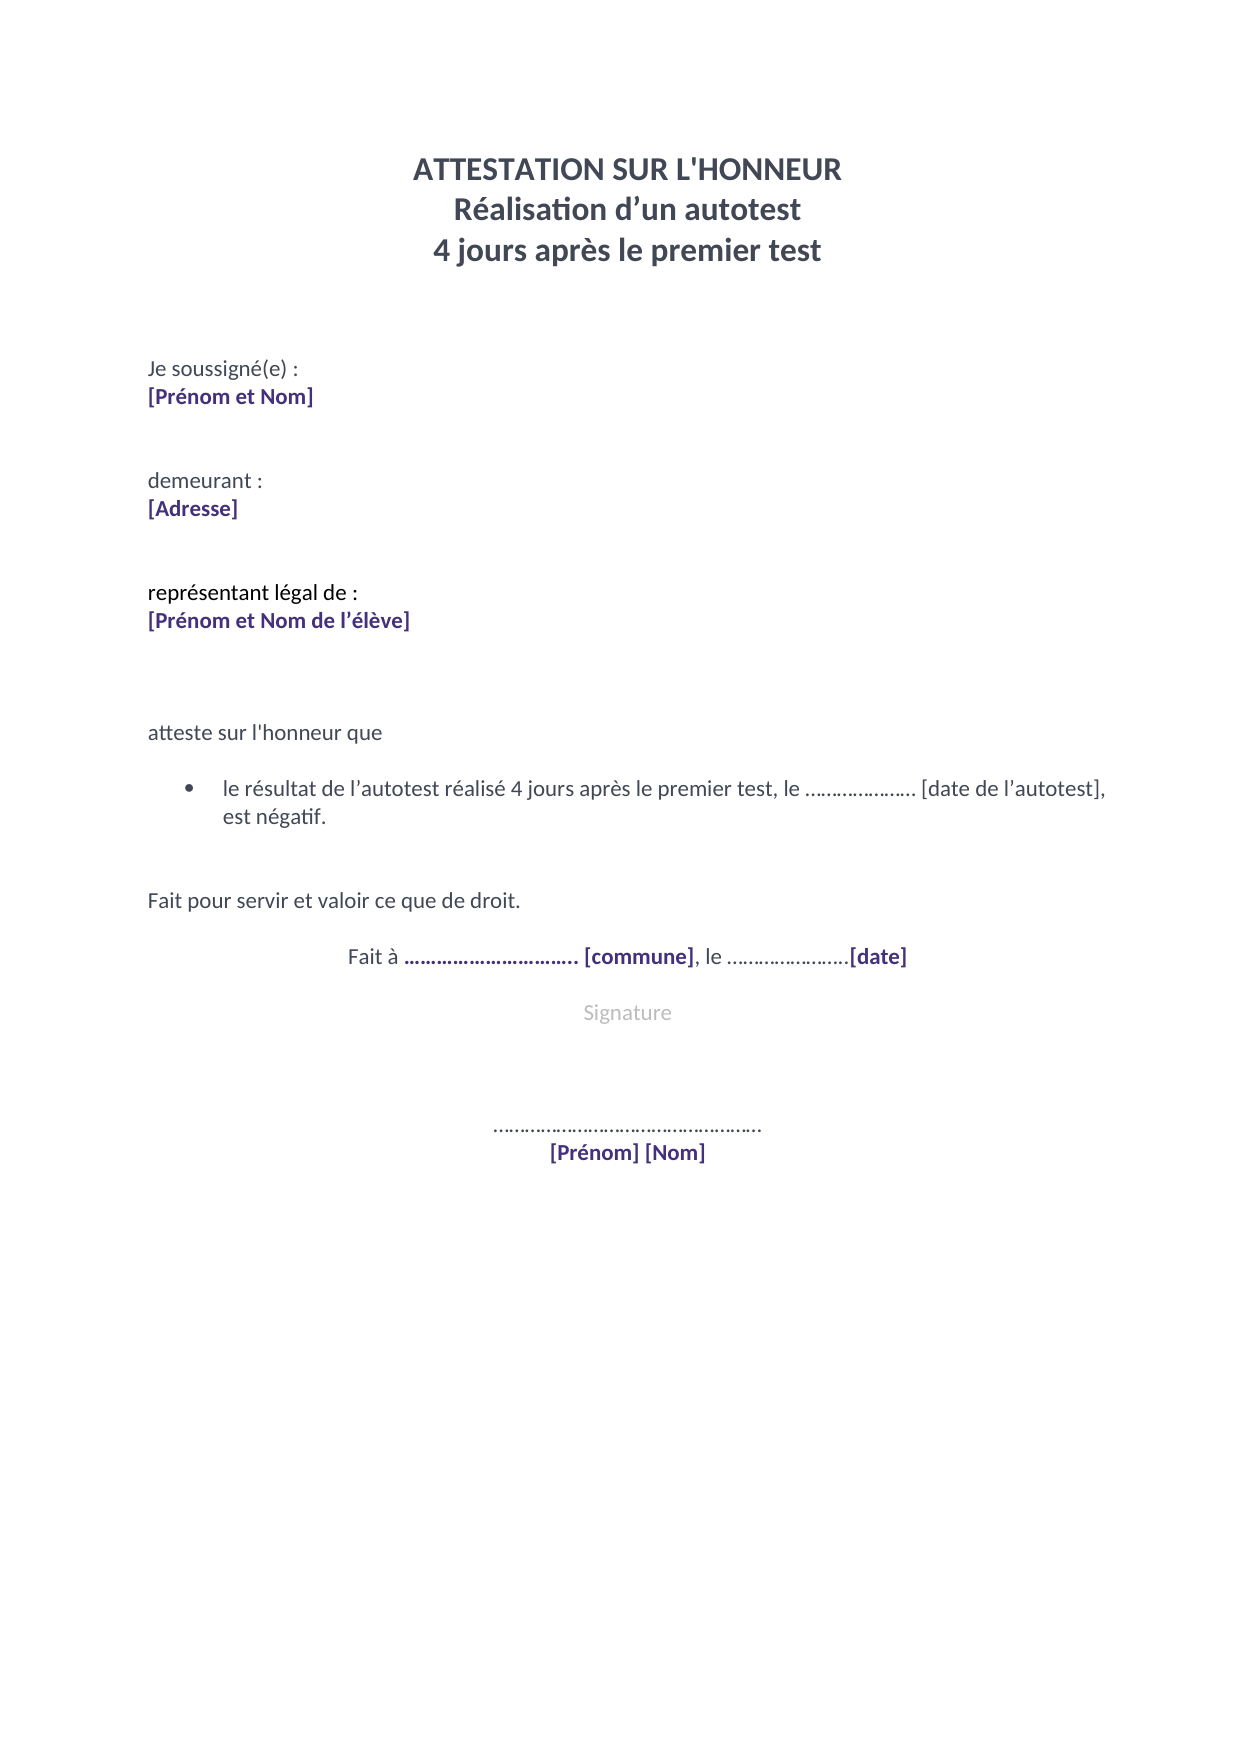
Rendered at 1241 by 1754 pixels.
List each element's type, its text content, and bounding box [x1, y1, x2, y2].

text atteste sur l'honneur que [148, 718, 1107, 746]
text [Prénom] [Nom] [148, 1138, 1107, 1166]
text Fait pour servir et valoir ce que de droit. [148, 886, 1107, 914]
text ATTESTATION SUR L'HONNEUR [148, 148, 1107, 188]
text [Adresse] [148, 494, 1107, 522]
text Fait à ………………………….. [commune], le …………………..[date] [148, 942, 1107, 970]
text Réalisation d’un autotest [148, 188, 1107, 229]
text …………………………………………… [148, 1110, 1107, 1138]
text représentant légal de : [148, 578, 1107, 606]
text [Prénom et Nom] [148, 382, 1107, 410]
text demeurant : [148, 466, 1107, 494]
text Signature [148, 998, 1107, 1026]
text [Prénom et Nom de l’élève] [148, 606, 1107, 634]
list le résultat de l’autotest réalisé 4 jours après le premier test, le ………………… [date de l’autotest], est négatif. [185, 774, 1107, 830]
text 4 jours après le premier test [148, 229, 1107, 270]
text Je soussigné(e) : [148, 354, 1107, 382]
